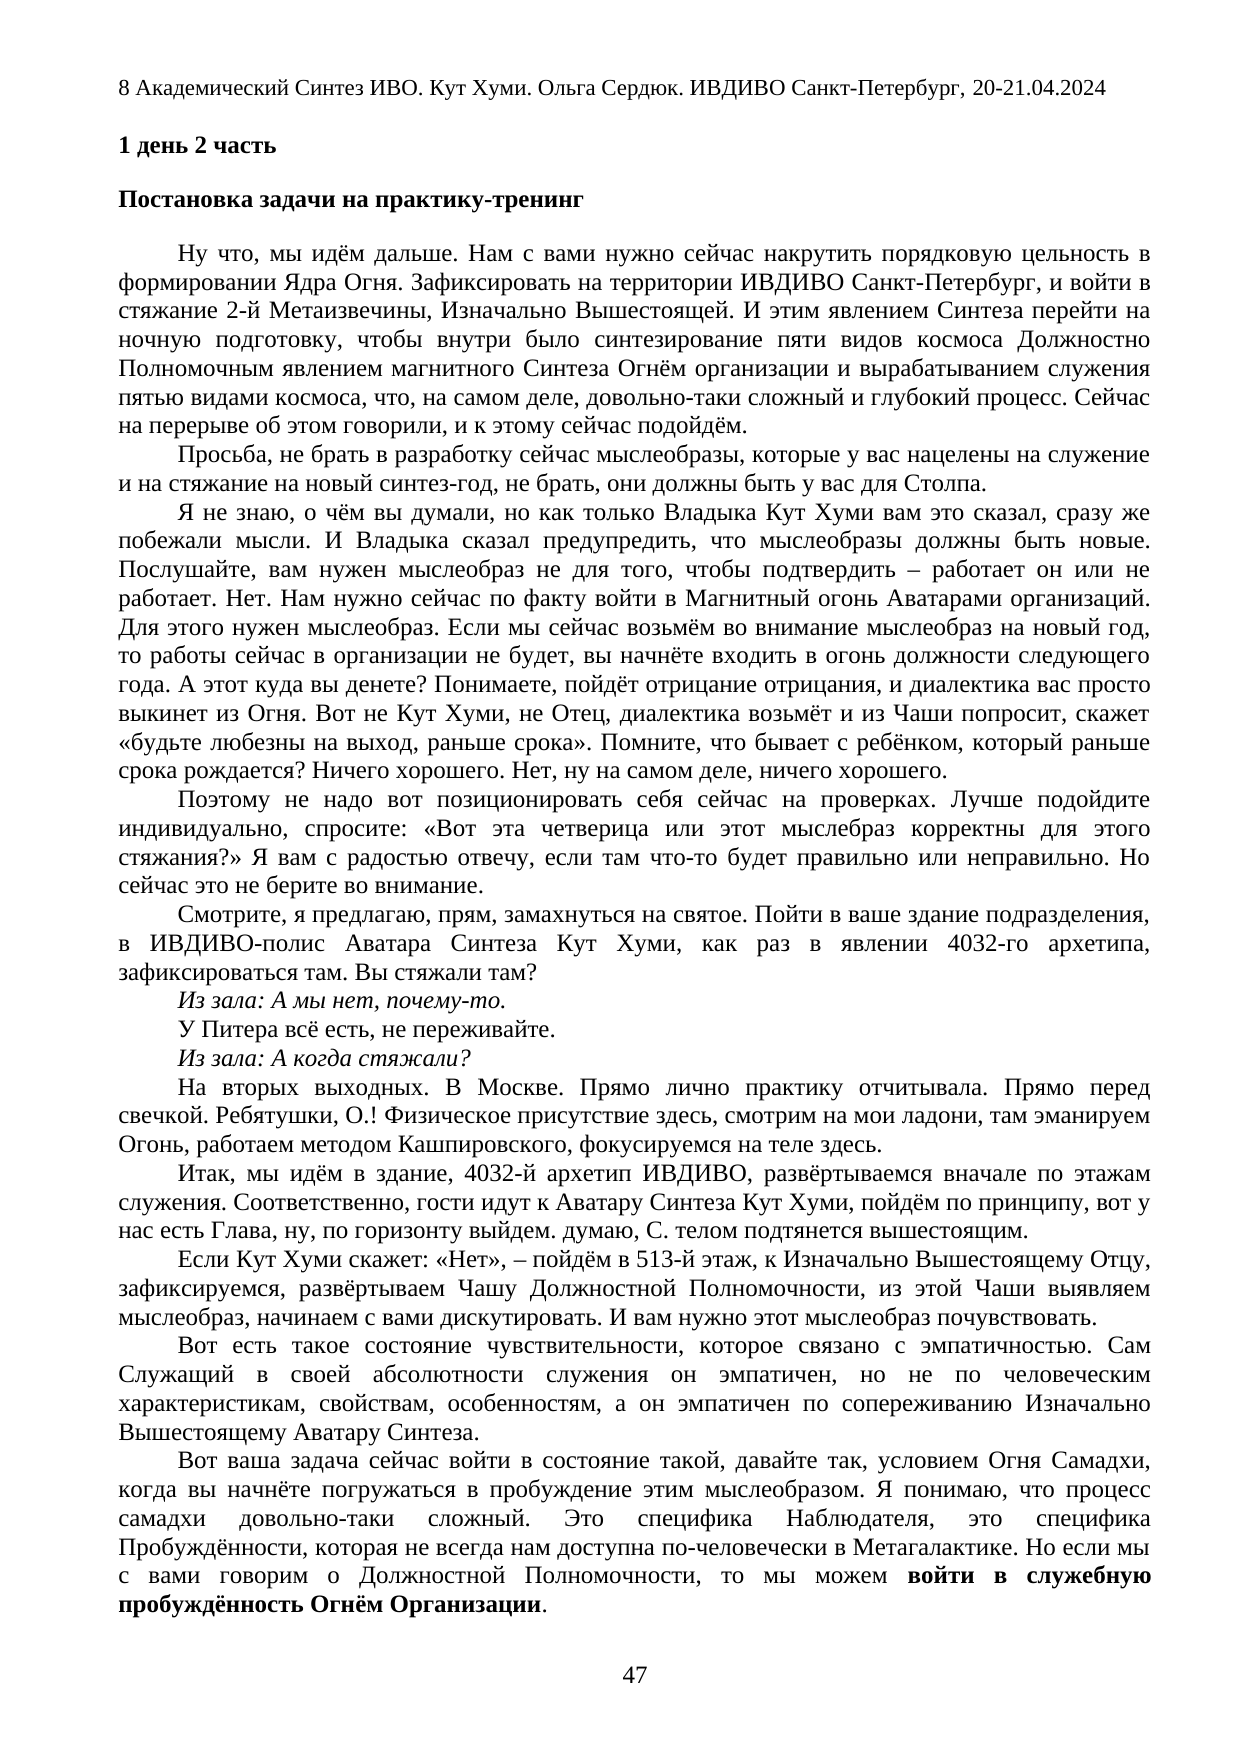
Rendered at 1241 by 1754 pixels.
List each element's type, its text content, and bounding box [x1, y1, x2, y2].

text Если Кут Хуми скажет: «Нет», – пойдём в 513-й этаж, к Изначально Вышестоящему Отцу, зафиксируемся, развёртываем Чашу Должностной Полномочности, из этой Чаши выявляем мыслеобраз, начинаем с вами дискутировать. И вам нужно этот мыслеобраз почувствовать. [118, 1244, 1152, 1331]
text Из зала: А мы нет, почему-то. [118, 986, 1152, 1014]
text На вторых выходных. В Москве. Прямо лично практику отчитывала. Прямо перед свечкой. Ребятушки, О.! Физическое присутствие здесь, смотрим на мои ладони, там эманируем Огонь, работаем методом Кашпировского, фокусируемся на теле здесь. [118, 1072, 1152, 1158]
text Вот есть такое состояние чувствительности, которое связано с эмпатичностью. Сам Служащий в своей абсолютности служения он эмпатичен, но не по человеческим характеристикам, свойствам, особенностям, а он эмпатичен по сопереживанию Изначально Вышестоящему Аватару Синтеза. [118, 1331, 1152, 1446]
text Вот ваша задача сейчас войти в состояние такой, давайте так, условием Огня Самадхи, когда вы начнёте погружаться в пробуждение этим мыслеобразом. Я понимаю, что процесс самадхи довольно-таки сложный. Это специфика Наблюдателя, это специфика Пробуждённости, которая не всегда нам доступна по-человечески в Метагалактике. Но если мы с вами говорим о Должностной Полномочности, то мы можем войти в служебную пробуждённость Огнём Организации. [118, 1446, 1152, 1618]
subtitle 1 день 2 часть [118, 131, 1152, 159]
text Поэтому не надо вот позиционировать себя сейчас на проверках. Лучше подойдите индивидуально, спросите: «Вот эта четверица или этот мыслебраз корректны для этого стяжания?» Я вам с радостью отвечу, если там что-то будет правильно или неправильно. Но сейчас это не берите во внимание. [118, 784, 1152, 899]
text Из зала: А когда стяжали? [118, 1043, 1152, 1072]
text Я не знаю, о чём вы думали, но как только Владыка Кут Хуми вам это сказал, сразу же побежали мысли. И Владыка сказал предупредить, что мыслеобразы должны быть новые. Послушайте, вам нужен мыслеобраз не для того, чтобы подтвердить – работает он или не работает. Нет. Нам нужно сейчас по факту войти в Магнитный огонь Аватарами организаций. Для этого нужен мыслеобраз. Если мы сейчас возьмём во внимание мыслеобраз на новый год, то работы сейчас в организации не будет, вы начнёте входить в огонь должности следующего года. А этот куда вы денете? Понимаете, пойдёт отрицание отрицания, и диалектика вас просто выкинет из Огня. Вот не Кут Хуми, не Отец, диалектика возьмёт и из Чаши попросит, скажет «будьте любезны на выход, раньше срока». Помните, что бывает с ребёнком, который раньше срока рождается? Ничего хорошего. Нет, ну на самом деле, ничего хорошего. [118, 497, 1152, 784]
text Просьба, не брать в разработку сейчас мыслеобразы, которые у вас нацелены на служение и на стяжание на новый синтез-год, не брать, они должны быть у вас для Столпа. [118, 439, 1152, 497]
text Смотрите, я предлагаю, прям, замахнуться на святое. Пойти в ваше здание подразделения, в ИВДИВО-полис Аватара Синтеза Кут Хуми, как раз в явлении 4032-го архетипа, зафиксироваться там. Вы стяжали там? [118, 899, 1152, 986]
text У Питера всё есть, не переживайте. [118, 1014, 1152, 1043]
subtitle Постановка задачи на практику-тренинг [118, 184, 1152, 213]
text Итак, мы идём в здание, 4032-й архетип ИВДИВО, развёртываемся вначале по этажам служения. Соответственно, гости идут к Аватару Синтеза Кут Хуми, пойдём по принципу, вот у нас есть Глава, ну, по горизонту выйдем. думаю, С. телом подтянется вышестоящим. [118, 1158, 1152, 1244]
text Ну что, мы идём дальше. Нам с вами нужно сейчас накрутить порядковую цельность в формировании Ядра Огня. Зафиксировать на территории ИВДИВО Санкт-Петербург, и войти в стяжание 2-й Метаизвечины, Изначально Вышестоящей. И этим явлением Синтеза перейти на ночную подготовку, чтобы внутри было синтезирование пяти видов космоса Должностно Полномочным явлением магнитного Синтеза Огнём организации и вырабатыванием служения пятью видами космоса, что, на самом деле, довольно-таки сложный и глубокий процесс. Сейчас на перерыве об этом говорили, и к этому сейчас подойдём. [118, 238, 1152, 439]
